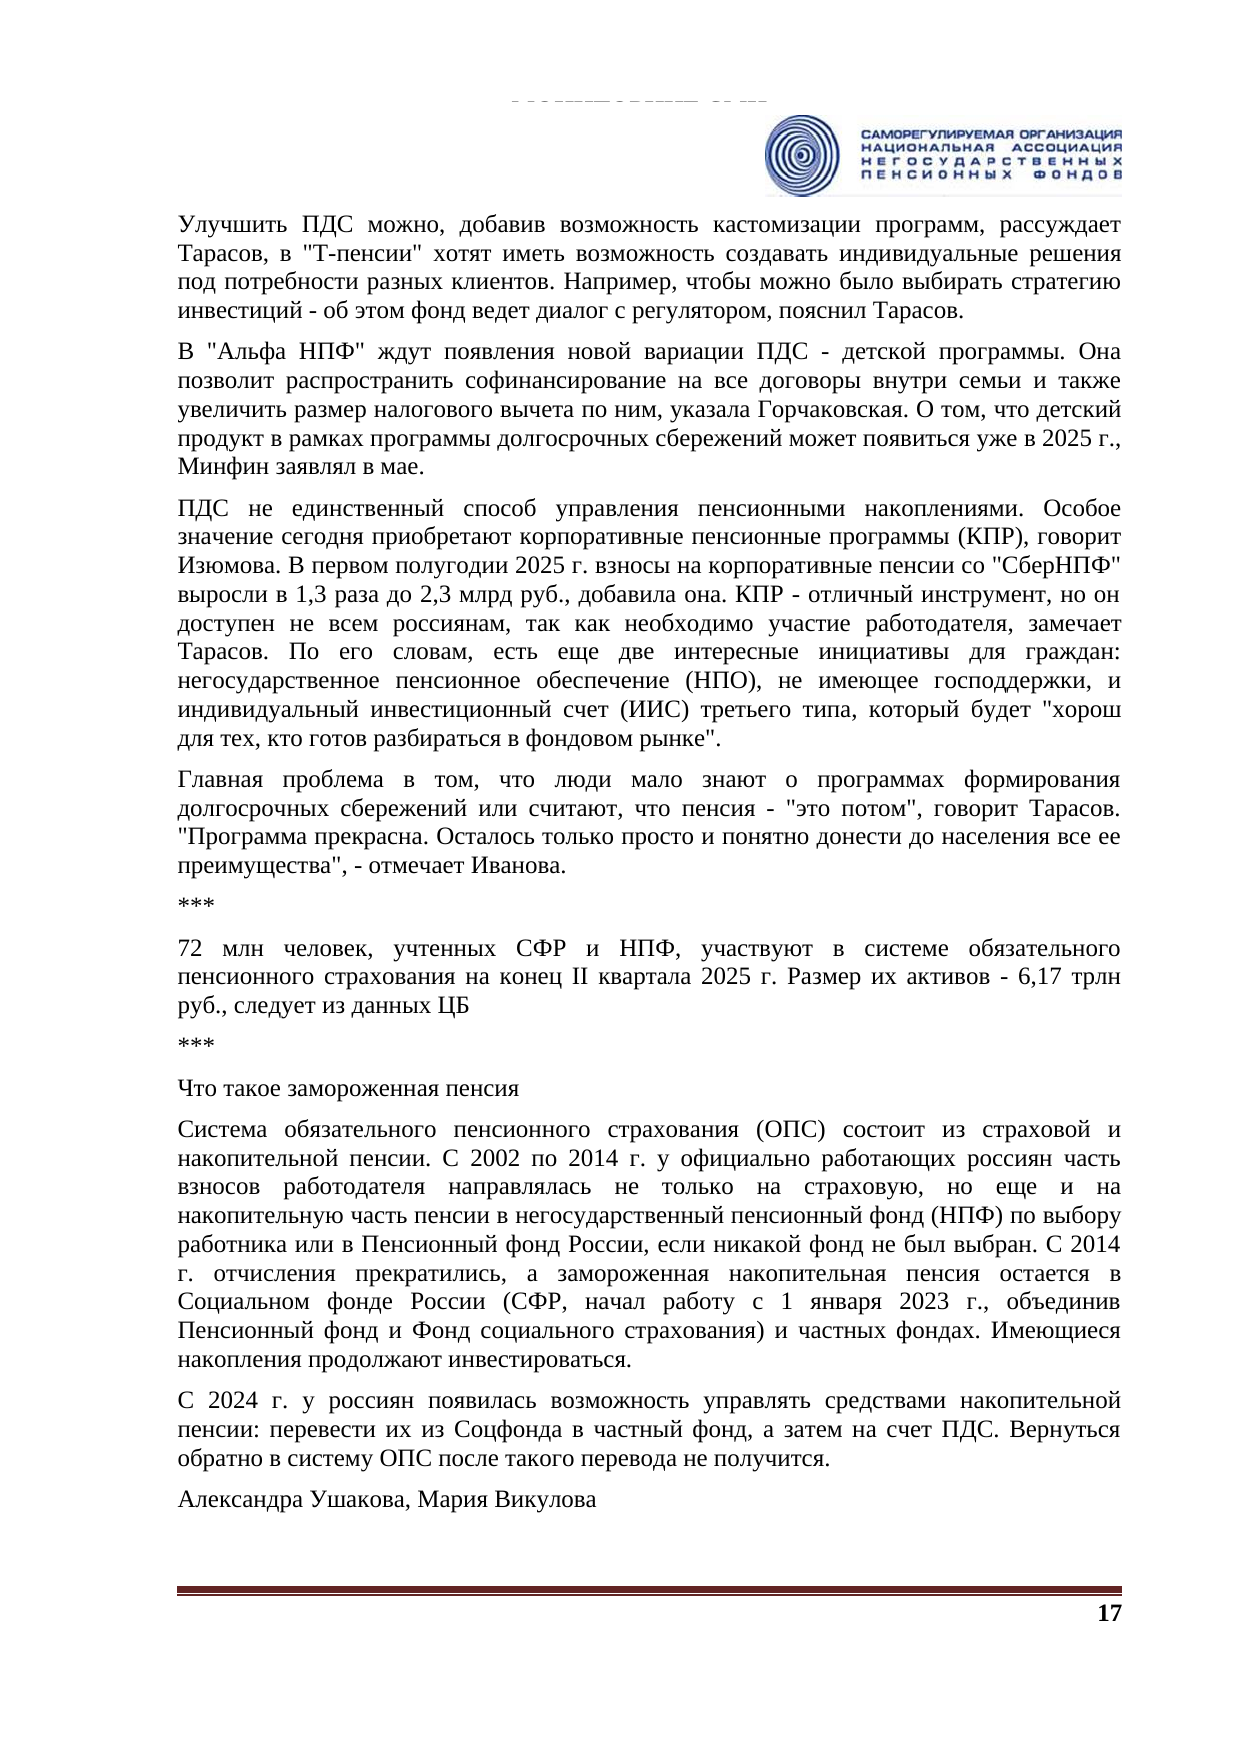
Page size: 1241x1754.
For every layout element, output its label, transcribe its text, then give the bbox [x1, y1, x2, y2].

text Александра Ушакова, Мария Викулова [177, 1484, 1122, 1513]
text Улучшить ПДС можно, добавив возможность кастомизации программ, рассуждает Тарасов, в "Т-пенсии" хотят иметь возможность создавать индивидуальные решения под потребности разных клиентов. Например, чтобы можно было выбирать стратегию инвестиций - об этом фонд ведет диалог с регулятором, пояснил Тарасов. [177, 209, 1122, 324]
text *** [177, 1031, 1122, 1060]
text *** [177, 891, 1122, 920]
text Что такое замороженная пенсия [177, 1073, 1122, 1101]
text С 2024 г. у россиян появилась возможность управлять средствами накопительной пенсии: перевести их из Соцфонда в частный фонд, а затем на счет ПДС. Вернуться обратно в систему ОПС после такого перевода не получится. [177, 1385, 1122, 1471]
picture [765, 115, 1122, 197]
text 72 млн человек, учтенных СФР и НПФ, участвуют в системе обязательного пенсионного страхования на конец II квартала 2025 г. Размер их активов - 6,17 трлн руб., следует из данных ЦБ [177, 933, 1122, 1019]
text Главная проблема в том, что люди мало знают о программах формирования долгосрочных сбережений или считают, что пенсия - "это потом", говорит Тарасов. "Программа прекрасна. Осталось только просто и понятно донести до населения все ее преимущества", - отмечает Иванова. [177, 764, 1122, 879]
text Система обязательного пенсионного страхования (ОПС) состоит из страховой и накопительной пенсии. С 2002 по 2014 г. у официально работающих россиян часть взносов работодателя направлялась не только на страховую, но еще и на накопительную часть пенсии в негосударственный пенсионный фонд (НПФ) по выбору работника или в Пенсионный фонд России, если никакой фонд не был выбран. С 2014 г. отчисления прекратились, а замороженная накопительная пенсия остается в Социальном фонде России (СФР, начал работу с 1 января 2023 г., объединив Пенсионный фонд и Фонд социального страхования) и частных фондах. Имеющиеся накопления продолжают инвестироваться. [177, 1114, 1122, 1373]
text ПДС не единственный способ управления пенсионными накоплениями. Особое значение сегодня приобретают корпоративные пенсионные программы (КПР), говорит Изюмова. В первом полугодии 2025 г. взносы на корпоративные пенсии со "СберНПФ" выросли в 1,3 раза до 2,3 млрд руб., добавила она. КПР - отличный инструмент, но он доступен не всем россиянам, так как необходимо участие работодателя, замечает Тарасов. По его словам, есть еще две интересные инициативы для граждан: негосударственное пенсионное обеспечение (НПО), не имеющее господдержки, и индивидуальный инвестиционный счет (ИИС) третьего типа, который будет "хорош для тех, кто готов разбираться в фондовом рынке". [177, 493, 1122, 751]
text В "Альфа НПФ" ждут появления новой вариации ПДС - детской программы. Она позволит распространить софинансирование на все договоры внутри семьи и также увеличить размер налогового вычета по ним, указала Горчаковская. О том, что детский продукт в рамках программы долгосрочных сбережений может появиться уже в 2025 г., Минфин заявлял в мае. [177, 336, 1122, 480]
